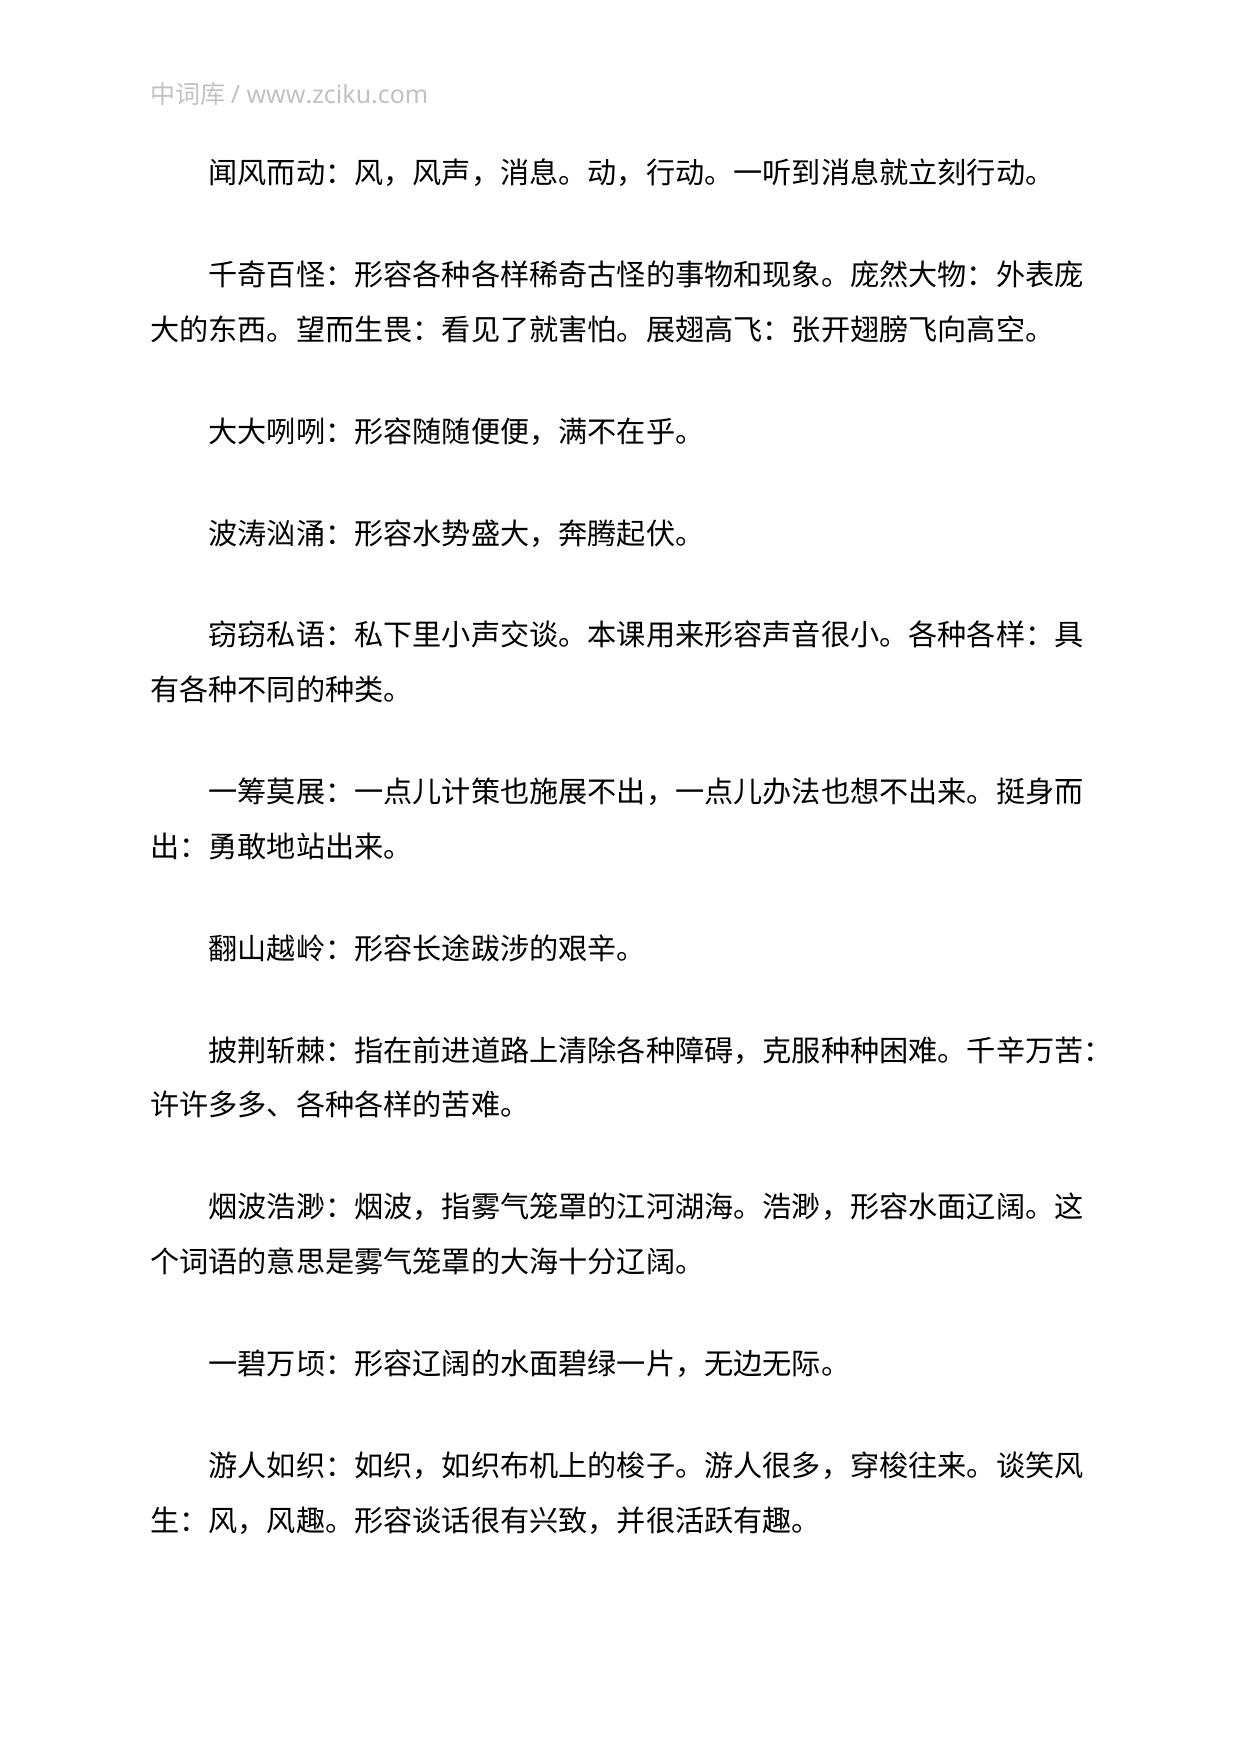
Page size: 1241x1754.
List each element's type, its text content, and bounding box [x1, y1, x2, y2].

text 一碧万顷：形容辽阔的水面碧绿一片，无边无际。 [150, 1340, 1090, 1383]
text 窃窃私语：私下里小声交谈。本课用来形容声音很小。各种各样：具有各种不同的种类。 [150, 612, 1090, 709]
text 游人如织：如织，如织布机上的梭子。游人很多，穿梭往来。谈笑风生：风，风趣。形容谈话很有兴致，并很活跃有趣。 [150, 1442, 1090, 1539]
text 闻风而动：风，风声，消息。动，行动。一听到消息就立刻行动。 [150, 150, 1090, 192]
text 大大咧咧：形容随随便便，满不在乎。 [150, 408, 1090, 451]
text 千奇百怪：形容各种各样稀奇古怪的事物和现象。庞然大物：外表庞大的东西。望而生畏：看见了就害怕。展翅高飞：张开翅膀飞向高空。 [150, 252, 1090, 349]
text 波涛汹涌：形容水势盛大，奔腾起伏。 [150, 510, 1090, 552]
text 披荆斩棘：指在前进道路上清除各种障碍，克服种种困难。千辛万苦：许许多多、各种各样的苦难。 [150, 1027, 1090, 1124]
text 一筹莫展：一点儿计策也施展不出，一点儿办法也想不出来。挺身而出：勇敢地站出来。 [150, 769, 1090, 866]
text 翻山越岭：形容长途跋涉的艰辛。 [150, 925, 1090, 968]
text 烟波浩渺：烟波，指雾气笼罩的江河湖海。浩渺，形容水面辽阔。这个词语的意思是雾气笼罩的大海十分辽阔。 [150, 1184, 1090, 1281]
